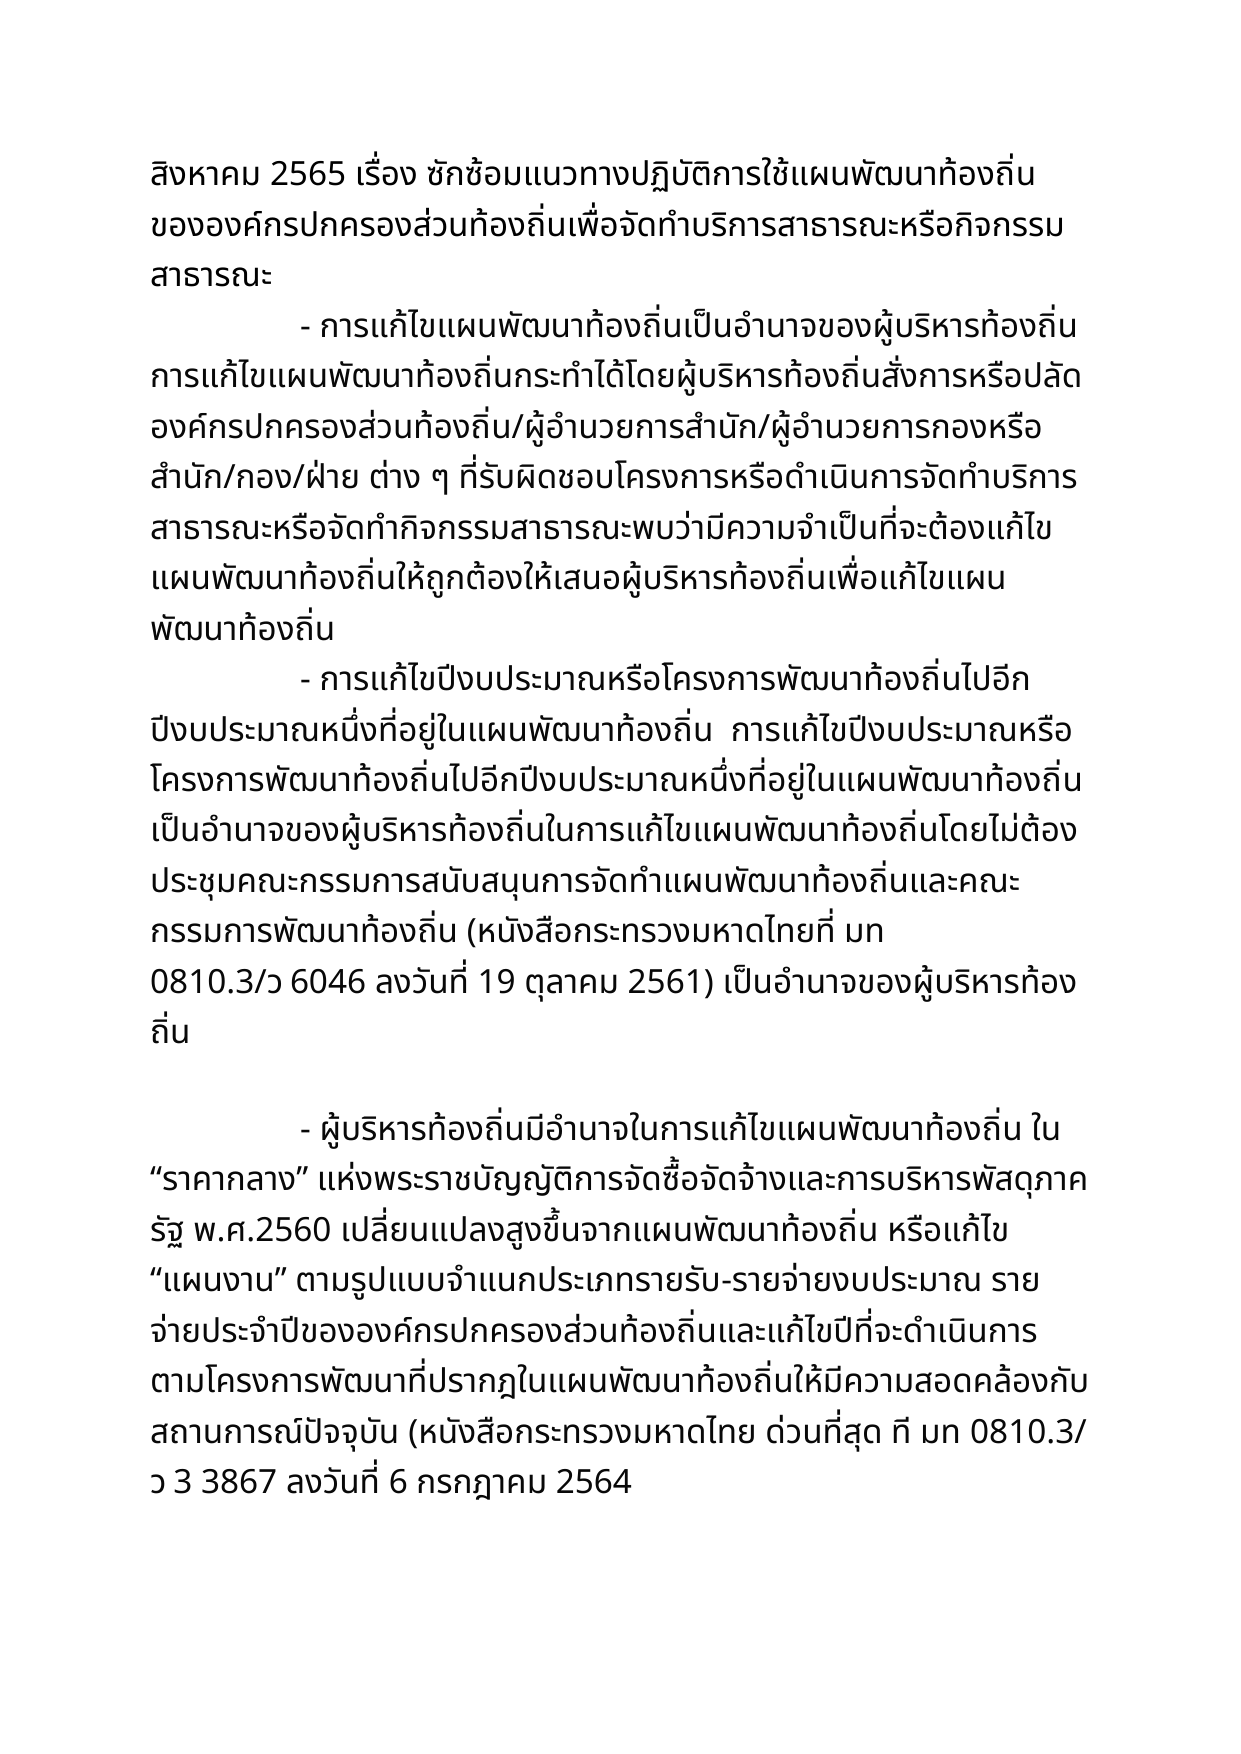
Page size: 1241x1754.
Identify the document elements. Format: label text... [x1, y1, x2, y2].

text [150, 150, 1090, 301]
text - ผู้บริหารท้องถิ่นมีอำนาจในการแก้ไขแผนพัฒนาท้องถิ่น ใน “ราคากลาง” แห่งพระราชบัญญัติการจัดซื้อจัดจ้างและการบริหารพัสดุภาครัฐ พ.ศ.2560 เปลี่ยนแปลงสูงขึ้นจากแผนพัฒนาท้องถิ่น หรือแก้ไข “แผนงาน” ตามรูปแบบจำแนกประเภทรายรับ-รายจ่ายงบประมาณ รายจ่ายประจำปีขององค์กรปกครองส่วนท้องถิ่นและแก้ไขปีที่จะดำเนินการตามโครงการพัฒนาที่ปรากฎในแผนพัฒนาท้องถิ่นให้มีความสอดคล้องกับสถานการณ์ปัจจุบัน (หนังสือกระทรวงมหาดไทย ด่วนที่สุด ที มท 0810.3/ว3 3867 ลงวันที่ 6 กรกฎาคม 2564 [150, 1104, 1090, 1509]
text - การแก้ไขแผนพัฒนาท้องถิ่นเป็นอำนาจของผู้บริหารท้องถิ่น การแก้ไขแผนพัฒนาท้องถิ่นกระทำได้โดยผู้บริหารท้องถิ่นสั่งการหรือปลัดองค์กรปกครองส่วนท้องถิ่น/ผู้อำนวยการสำนัก/ผู้อำนวยการกองหรือสำนัก/กอง/ฝ่าย ต่าง ๆ ที่รับผิดชอบโครงการหรือดำเนินการจัดทำบริการสาธารณะหรือจัดทำกิจกรรมสาธารณะพบว่ามีความจำเป็นที่จะต้องแก้ไขแผนพัฒนาท้องถิ่นให้ถูกต้องให้เสนอผู้บริหารท้องถิ่นเพื่อแก้ไขแผนพัฒนาท้องถิ่น [150, 301, 1090, 655]
text - การแก้ไขปีงบประมาณหรือโครงการพัฒนาท้องถิ่นไปอีกปีงบประมาณหนึ่งที่อยู่ในแผนพัฒนาท้องถิ่น การแก้ไขปีงบประมาณหรือโครงการพัฒนาท้องถิ่นไปอีกปีงบประมาณหนึ่งที่อยู่ในแผนพัฒนาท้องถิ่นเป็นอำนาจของผู้บริหารท้องถิ่นในการแก้ไขแผนพัฒนาท้องถิ่นโดยไม่ต้องประชุมคณะกรรมการสนับสนุนการจัดทำแผนพัฒนาท้องถิ่นและคณะกรรมการพัฒนาท้องถิ่น (หนังสือกระทรวงมหาดไทยที่ มท 0810.3/ว6046 ลงวันที่ 19 ตุลาคม 2561) เป็นอำนาจของผู้บริหารท้องถิ่น [150, 655, 1090, 1059]
